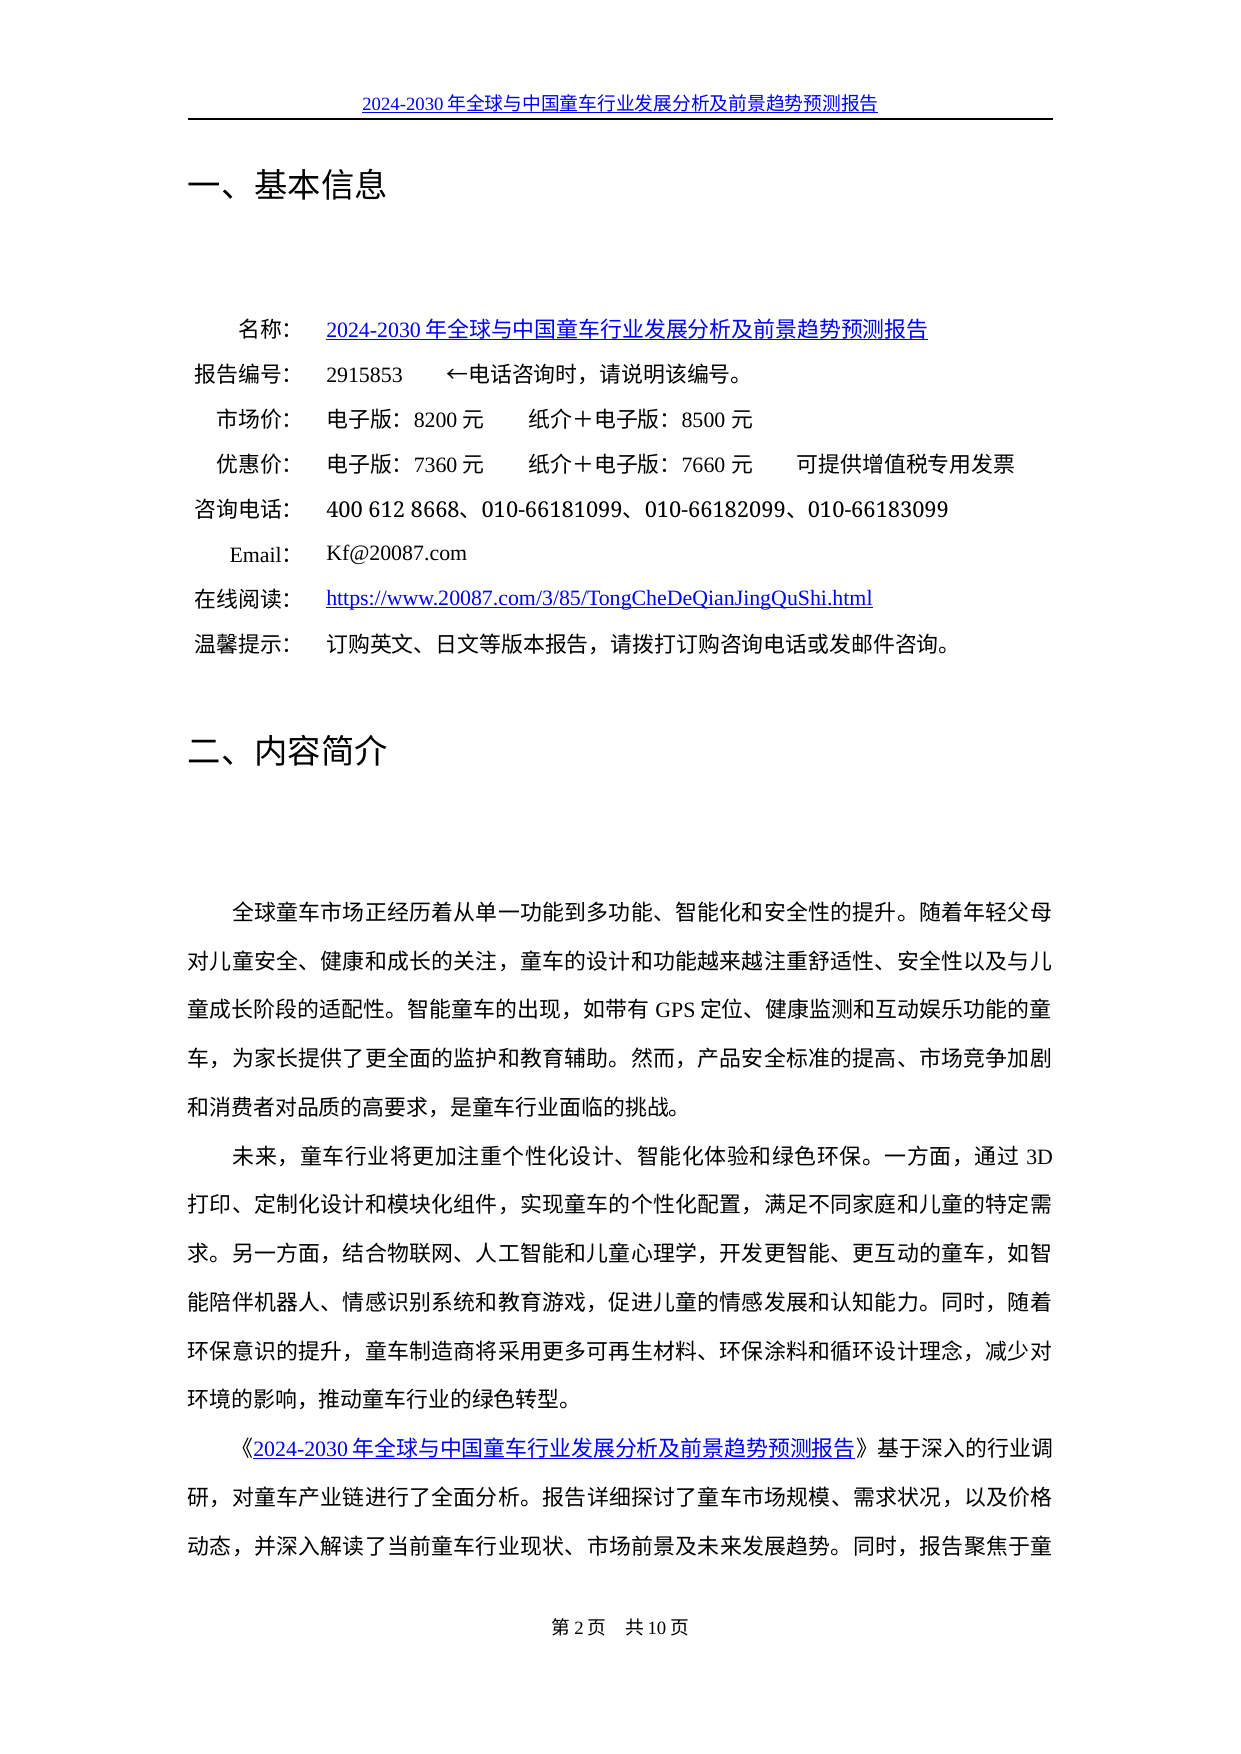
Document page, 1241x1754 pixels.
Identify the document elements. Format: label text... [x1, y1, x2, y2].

table_cell 咨询电话： [167, 492, 315, 537]
table_cell 2915853 ←电话咨询时，请说明该编号。 [315, 357, 1073, 402]
table_cell 报告编号： [167, 357, 315, 402]
table_header 2024-2030年全球与中国童车行业发展分析及前景趋势预测报告 [315, 312, 1073, 357]
table_cell 优惠价： [167, 447, 315, 492]
table_cell Kf@20087.com [315, 537, 1073, 582]
table_cell 电子版：8200 元 纸介＋电子版：8500 元 [315, 402, 1073, 447]
table_cell 订购英文、日文等版本报告，请拨打订购咨询电话或发邮件咨询。 [315, 627, 1073, 672]
table_cell [315, 582, 1073, 627]
table_cell Email： [167, 537, 315, 582]
table_cell 电子版：7360 元 纸介＋电子版：7660 元 可提供增值税专用发票 [315, 447, 1073, 492]
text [187, 894, 1053, 1561]
title 二、内容简介 [187, 717, 1053, 782]
table_header 名称： [167, 312, 315, 357]
table_cell 400 612 8668、010-66181099、010-66182099、010-66183099 [315, 492, 1073, 537]
table_cell 在线阅读： [167, 582, 315, 627]
table_cell 温馨提示： [167, 627, 315, 672]
title 一、基本信息 [187, 150, 1053, 215]
table_cell 市场价： [167, 402, 315, 447]
